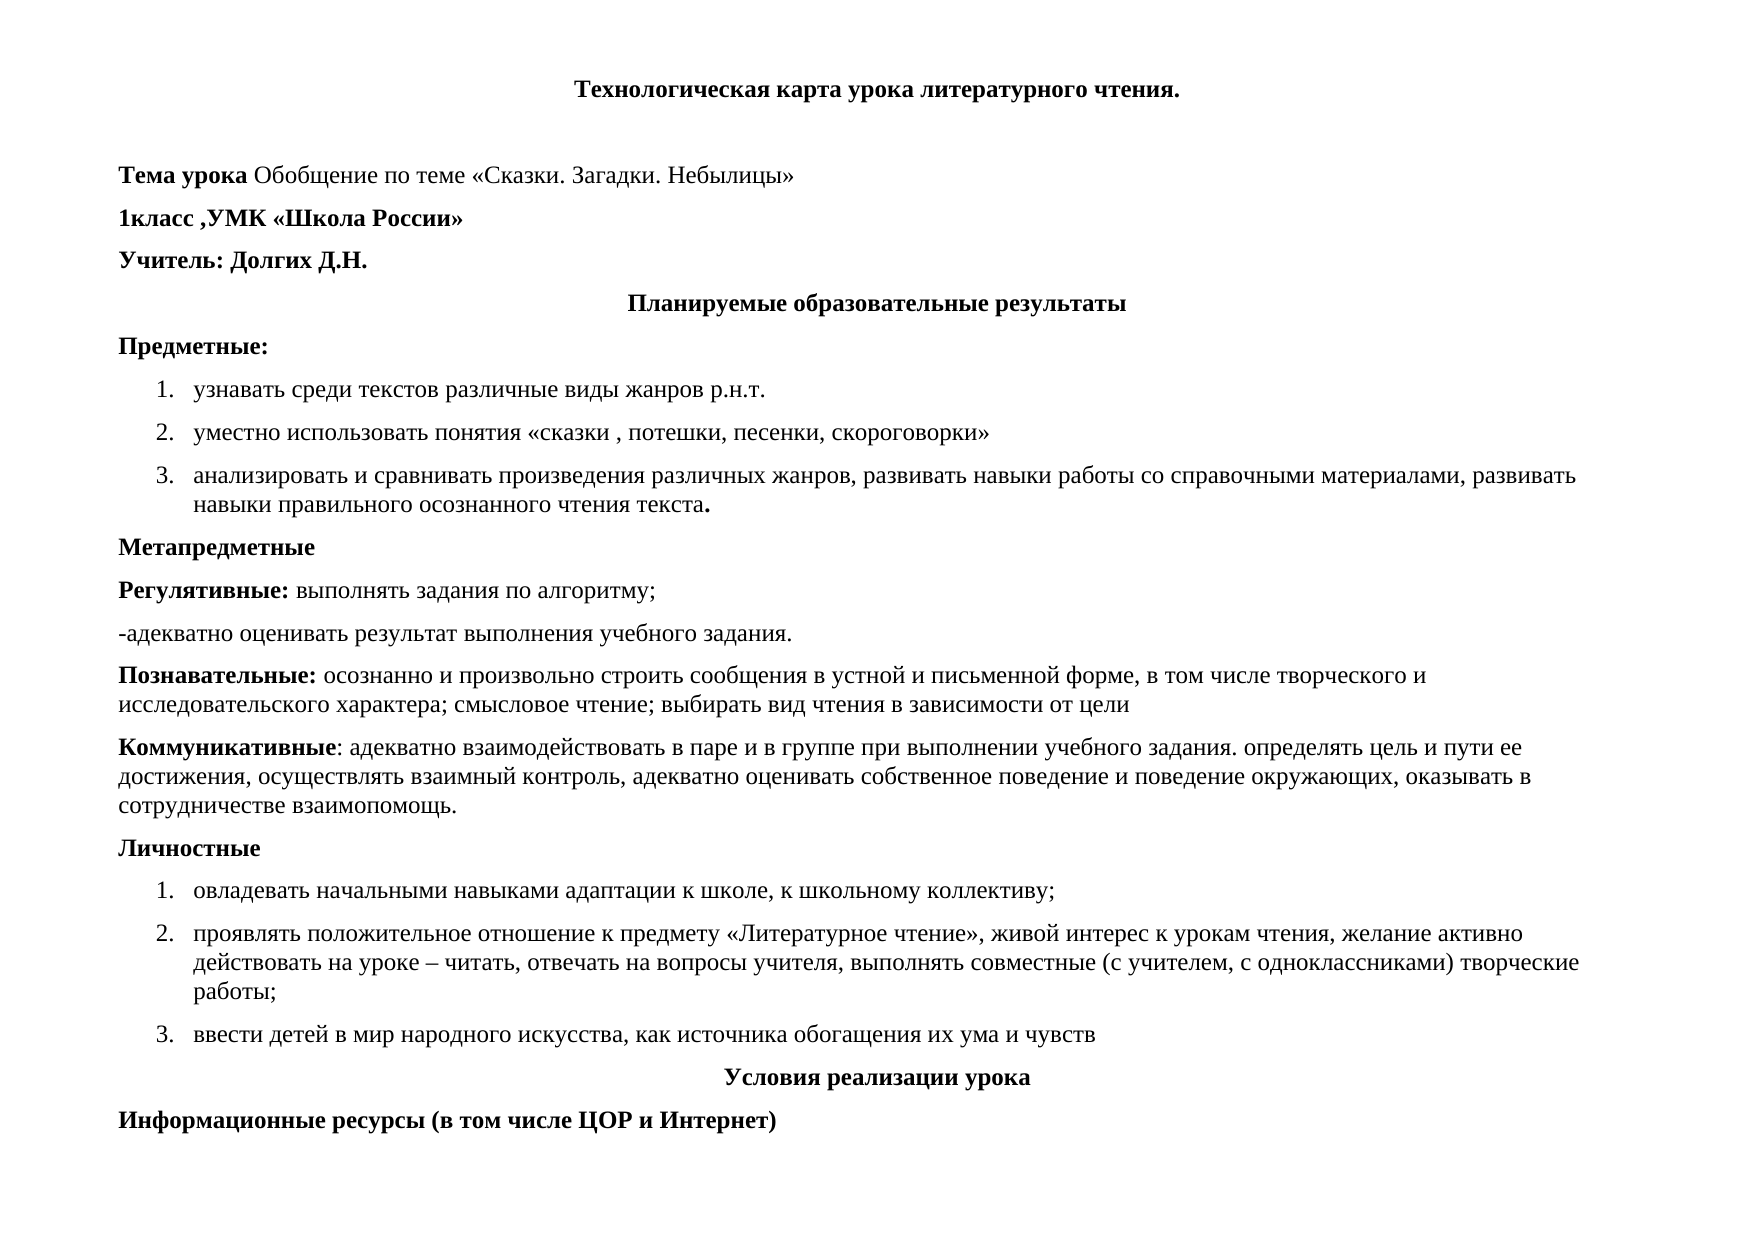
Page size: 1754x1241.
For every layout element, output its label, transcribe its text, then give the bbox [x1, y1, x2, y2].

list ввести детей в мир народного искусства, как источника обогащения их ума и чувств [156, 1019, 1636, 1048]
text Предметные: [118, 331, 1636, 360]
text Планируемые образовательные результаты [118, 288, 1636, 317]
text Познавательные: осознанно и произвольно строить сообщения в устной и письменной форме, в том числе творческого и исследовательского характера; смысловое чтение; выбирать вид чтения в зависимости от цели [118, 661, 1636, 718]
text Коммуникативные: адекватно взаимодействовать в паре и в группе при выполнении учебного задания. определять цель и пути ее достижения, осуществлять взаимный контроль, адекватно оценивать собственное поведение и поведение окружающих, оказывать в сотрудничестве взаимопомощь. [118, 732, 1636, 818]
text Информационные ресурсы (в том числе ЦОР и Интернет) [118, 1105, 1636, 1133]
text Личностные [118, 833, 1636, 861]
list узнавать среди текстов различные виды жанров р.н.т. [156, 374, 1636, 403]
text Условия реализации урока [118, 1062, 1636, 1091]
list проявлять положительное отношение к предмету «Литературное чтение», живой интерес к урокам чтения, желание активно действовать на уроке – читать, отвечать на вопросы учителя, выполнять совместные (с учителем, с одноклассниками) творческие работы; [156, 918, 1636, 1005]
text Регулятивные: выполнять задания по алгоритму; [118, 575, 1636, 603]
text 1класс ,УМК «Школа России» [118, 203, 1636, 231]
list овладевать начальными навыками адаптации к школе, к школьному коллективу; [156, 876, 1636, 904]
text Тема урока Обобщение по теме «Сказки. Загадки. Небылицы» [118, 160, 1636, 188]
list анализировать и сравнивать произведения различных жанров, развивать навыки работы со справочными материалами, развивать навыки правильного осознанного чтения текста. [156, 460, 1636, 518]
text Метапредметные [118, 532, 1636, 561]
list уместно использовать понятия «сказки , потешки, песенки, скороговорки» [156, 417, 1636, 446]
text Технологическая карта урока литературного чтения. [118, 74, 1636, 103]
text -адекватно оценивать результат выполнения учебного задания. [118, 618, 1636, 646]
text Учитель: Долгих Д.Н. [118, 246, 1636, 274]
